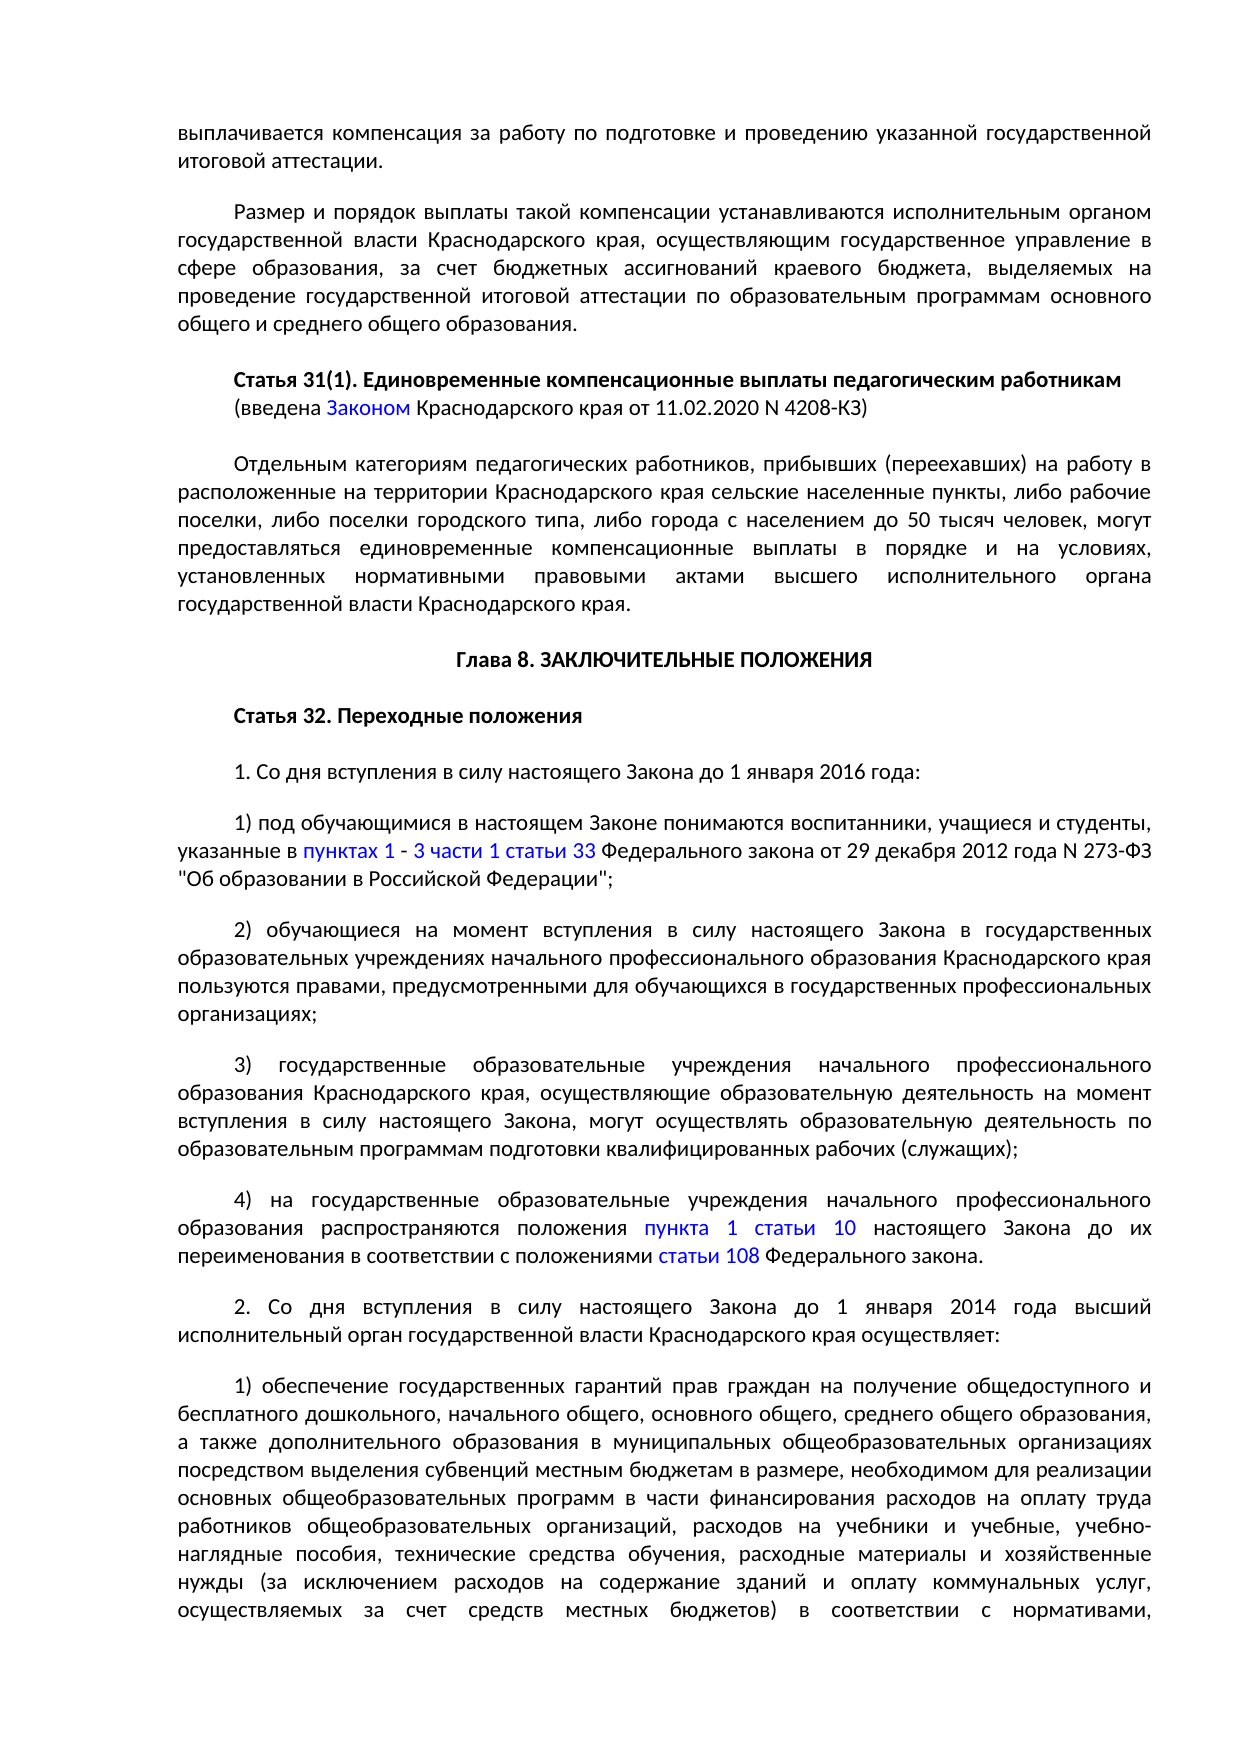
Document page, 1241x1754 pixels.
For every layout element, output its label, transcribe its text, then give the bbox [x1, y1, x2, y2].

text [177, 1371, 1152, 1623]
text 2) обучающиеся на момент вступления в силу настоящего Закона в государственных образовательных учреждениях начального профессионального образования Краснодарского края пользуются правами, предусмотренными для обучающихся в государственных профессиональных организациях; [177, 915, 1152, 1027]
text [177, 118, 1152, 174]
text 4) на государственные образовательные учреждения начального профессионального образования распространяются положения пункта 1 статьи 10 настоящего Закона до их переименования в соответствии с положениями статьи 108 Федерального закона. [177, 1185, 1152, 1269]
text Размер и порядок выплаты такой компенсации устанавливаются исполнительным органом государственной власти Краснодарского края, осуществляющим государственное управление в сфере образования, за счет бюджетных ассигнований краевого бюджета, выделяемых на проведение государственной итоговой аттестации по образовательным программам основного общего и среднего общего образования. [177, 197, 1152, 337]
text 1. Со дня вступления в силу настоящего Закона до 1 января 2016 года: [177, 757, 1152, 786]
text (введена Законом Краснодарского края от 11.02.2020 N 4208-КЗ) [177, 393, 1152, 421]
title Статья 31(1). Единовременные компенсационные выплаты педагогическим работникам [177, 365, 1152, 393]
text 2. Со дня вступления в силу настоящего Закона до 1 января 2014 года высший исполнительный орган государственной власти Краснодарского края осуществляет: [177, 1292, 1152, 1348]
text Отдельным категориям педагогических работников, прибывших (переехавших) на работу в расположенные на территории Краснодарского края сельские населенные пункты, либо рабочие поселки, либо поселки городского типа, либо города с населением до 50 тысяч человек, могут предоставляться единовременные компенсационные выплаты в порядке и на условиях, установленных нормативными правовыми актами высшего исполнительного органа государственной власти Краснодарского края. [177, 449, 1152, 617]
text 1) под обучающимися в настоящем Законе понимаются воспитанники, учащиеся и студенты, указанные в пунктах 1 - 3 части 1 статьи 33 Федерального закона от 29 декабря 2012 года N 273-ФЗ "Об образовании в Российской Федерации"; [177, 808, 1152, 892]
title Глава 8. ЗАКЛЮЧИТЕЛЬНЫЕ ПОЛОЖЕНИЯ [177, 645, 1152, 673]
title Статья 32. Переходные положения [177, 701, 1152, 729]
text 3) государственные образовательные учреждения начального профессионального образования Краснодарского края, осуществляющие образовательную деятельность на момент вступления в силу настоящего Закона, могут осуществлять образовательную деятельность по образовательным программам подготовки квалифицированных рабочих (служащих); [177, 1050, 1152, 1162]
